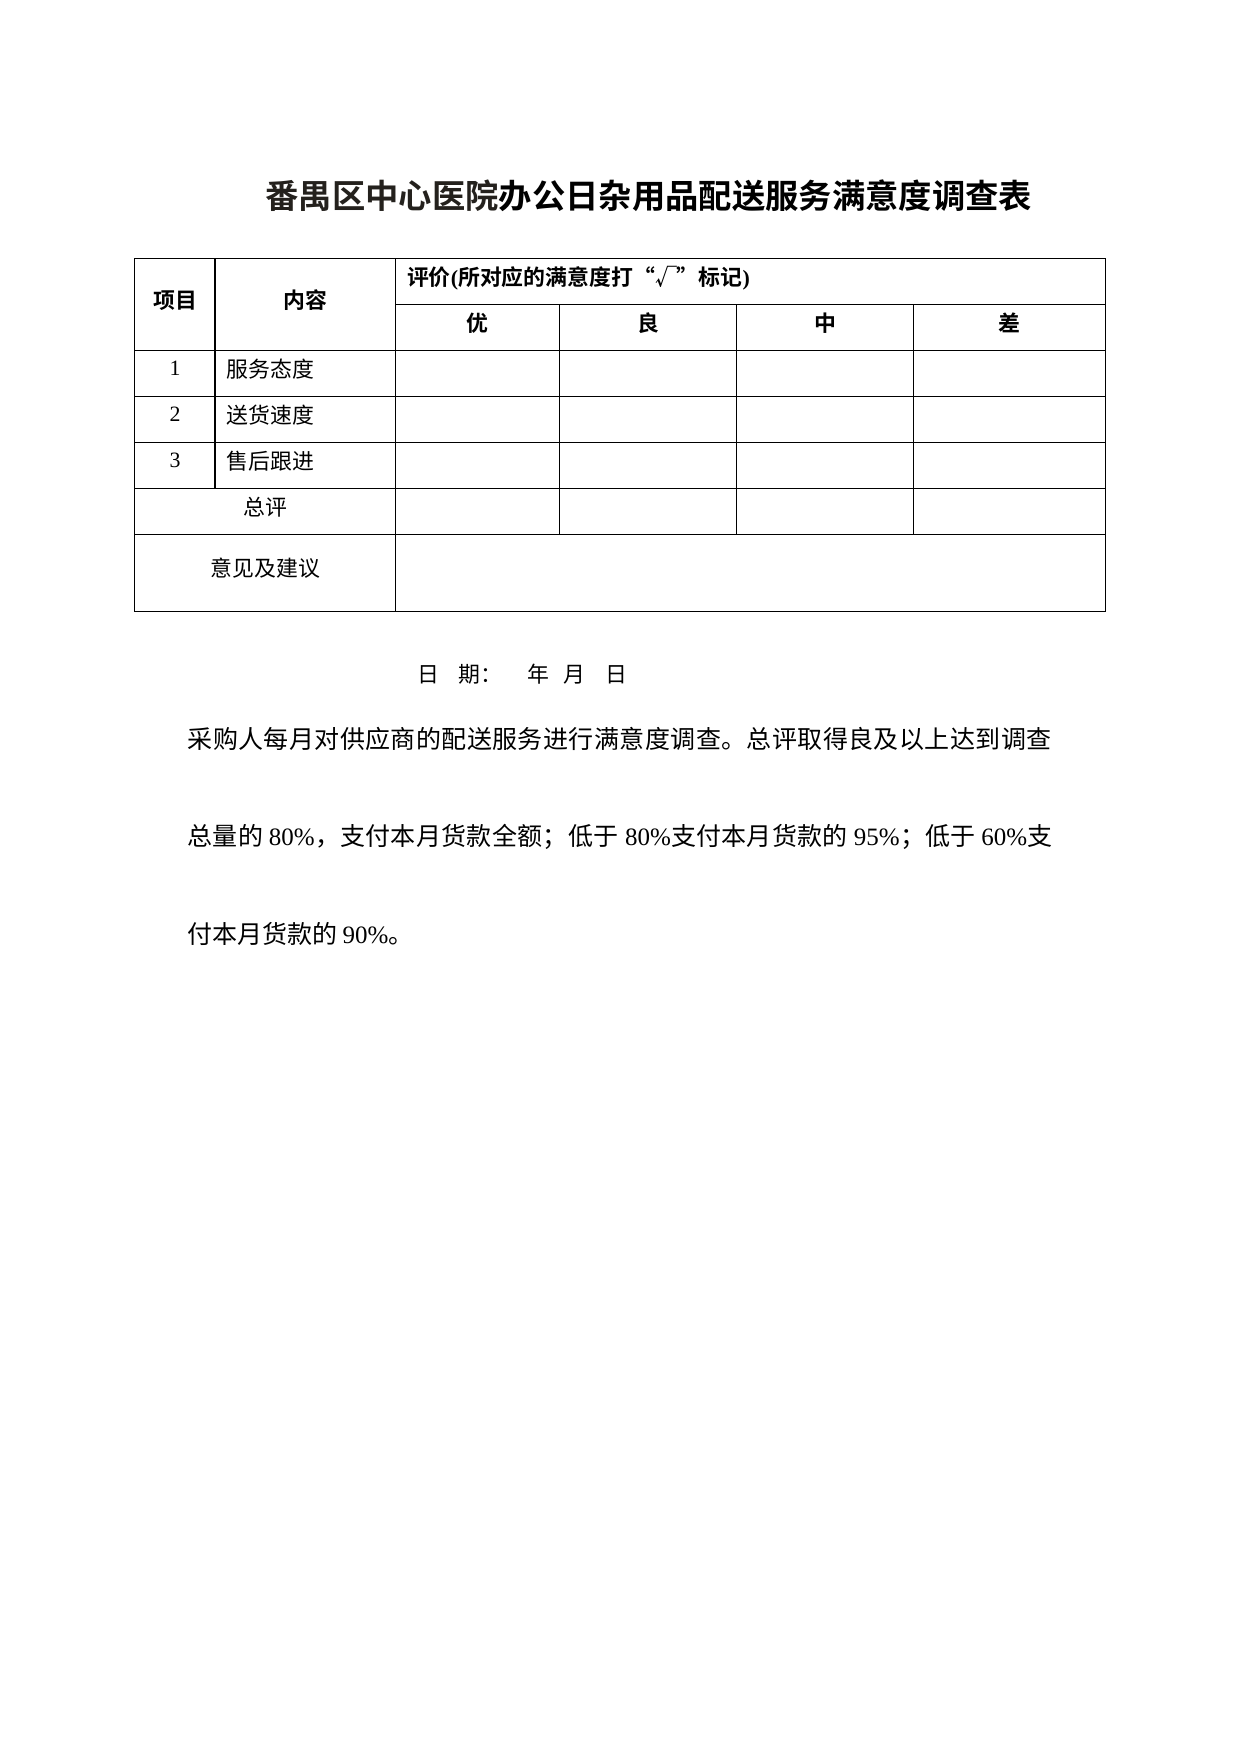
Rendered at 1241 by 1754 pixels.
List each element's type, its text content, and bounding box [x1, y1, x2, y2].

table_cell 3 [135, 443, 214, 488]
table_cell 售后跟进 [216, 443, 395, 488]
table_cell 总评 [135, 489, 395, 534]
table_cell [737, 397, 913, 442]
table_cell [396, 489, 559, 534]
table_cell [914, 397, 1105, 442]
table_cell [560, 397, 736, 442]
table_cell [737, 489, 913, 534]
table_header 项目 [135, 259, 214, 350]
table_cell [396, 443, 559, 488]
table_cell [396, 535, 1105, 611]
text 采购人每月对供应商的配送服务进行满意度调查。总评取得良及以上达到调查总量的80%，支付本月货款全额；低于80%支付本月货款的95%；低于60%支付本月货款的90%。 [187, 705, 1053, 965]
table_header 内容 [216, 259, 395, 350]
table_cell 中 [737, 305, 913, 350]
table_cell 1 [135, 351, 214, 396]
table_cell [737, 351, 913, 396]
table_cell [914, 351, 1105, 396]
text 番禺区中心医院办公日杂用品配送服务满意度调查表 [187, 162, 1053, 227]
table_cell 意见及建议 [135, 535, 395, 611]
table_cell [914, 443, 1105, 488]
table_cell [560, 443, 736, 488]
table_cell 服务态度 [216, 351, 395, 396]
text 日 期： 年 月 日 [187, 657, 1053, 689]
table_cell 优 [396, 305, 559, 350]
table_header 评价(所对应的满意度打“√”标记) [396, 259, 1105, 304]
table_cell [737, 443, 913, 488]
table_cell [396, 397, 559, 442]
table_cell 2 [135, 397, 214, 442]
table_cell [560, 489, 736, 534]
table_cell [914, 489, 1105, 534]
table_cell 差 [914, 305, 1105, 350]
table_cell [560, 351, 736, 396]
table_cell 良 [560, 305, 736, 350]
table_cell 送货速度 [216, 397, 395, 442]
table_cell [396, 351, 559, 396]
